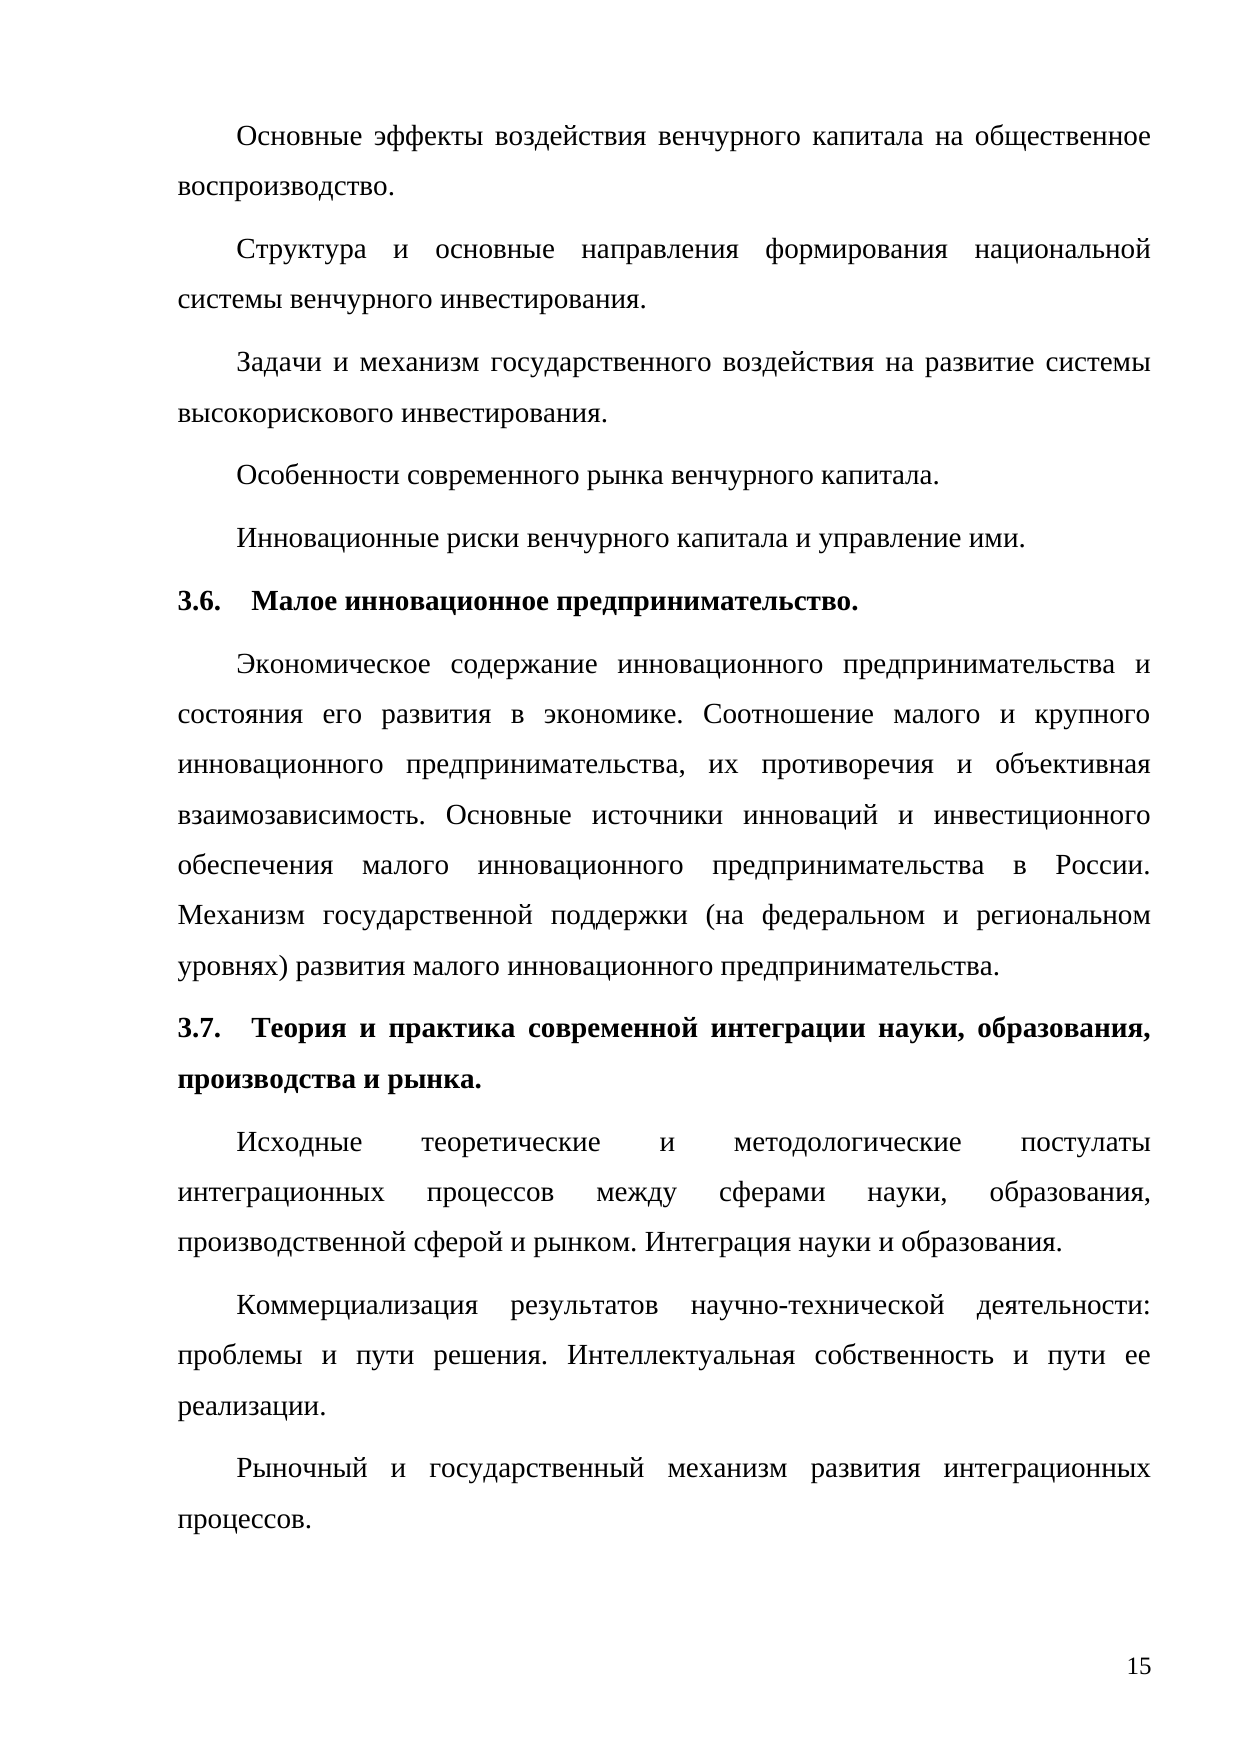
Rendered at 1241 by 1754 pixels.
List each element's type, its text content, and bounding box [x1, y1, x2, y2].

text Рыночный и государственный механизм развития интеграционных процессов. [177, 1451, 1152, 1534]
text Коммерциализация результатов научно-технической деятельности: проблемы и пути решения. Интеллектуальная собственность и пути ее реализации. [177, 1287, 1152, 1421]
text Экономическое содержание инновационного предпринимательства и состояния его развития в экономике. Соотношение малого и крупного инновационного предпринимательства, их противоречия и объективная взаимозависимость. Основные источники инноваций и инвестиционного обеспечения малого инновационного предпринимательства в России. Механизм государственной поддержки (на федеральном и региональном уровнях) развития малого инновационного предпринимательства. [177, 646, 1152, 981]
text Задачи и механизм государственного воздействия на развитие системы высокорискового инвестирования. [177, 344, 1152, 428]
text Основные эффекты воздействия венчурного капитала на общественное воспроизводство. [177, 118, 1152, 202]
text Особенности современного рынка венчурного капитала. [177, 457, 1152, 491]
text Инновационные риски венчурного капитала и управление ими. [177, 520, 1152, 554]
list Теория и практика современной интеграции науки, образования, производства и рынка. [177, 1011, 1152, 1094]
text Структура и основные направления формирования национальной системы венчурного инвестирования. [177, 231, 1152, 315]
list Малое инновационное предпринимательство. [177, 583, 1152, 617]
text Исходные теоретические и методологические постулаты интеграционных процессов между сферами науки, образования, производственной сферой и рынком. Интеграция науки и образования. [177, 1124, 1152, 1258]
